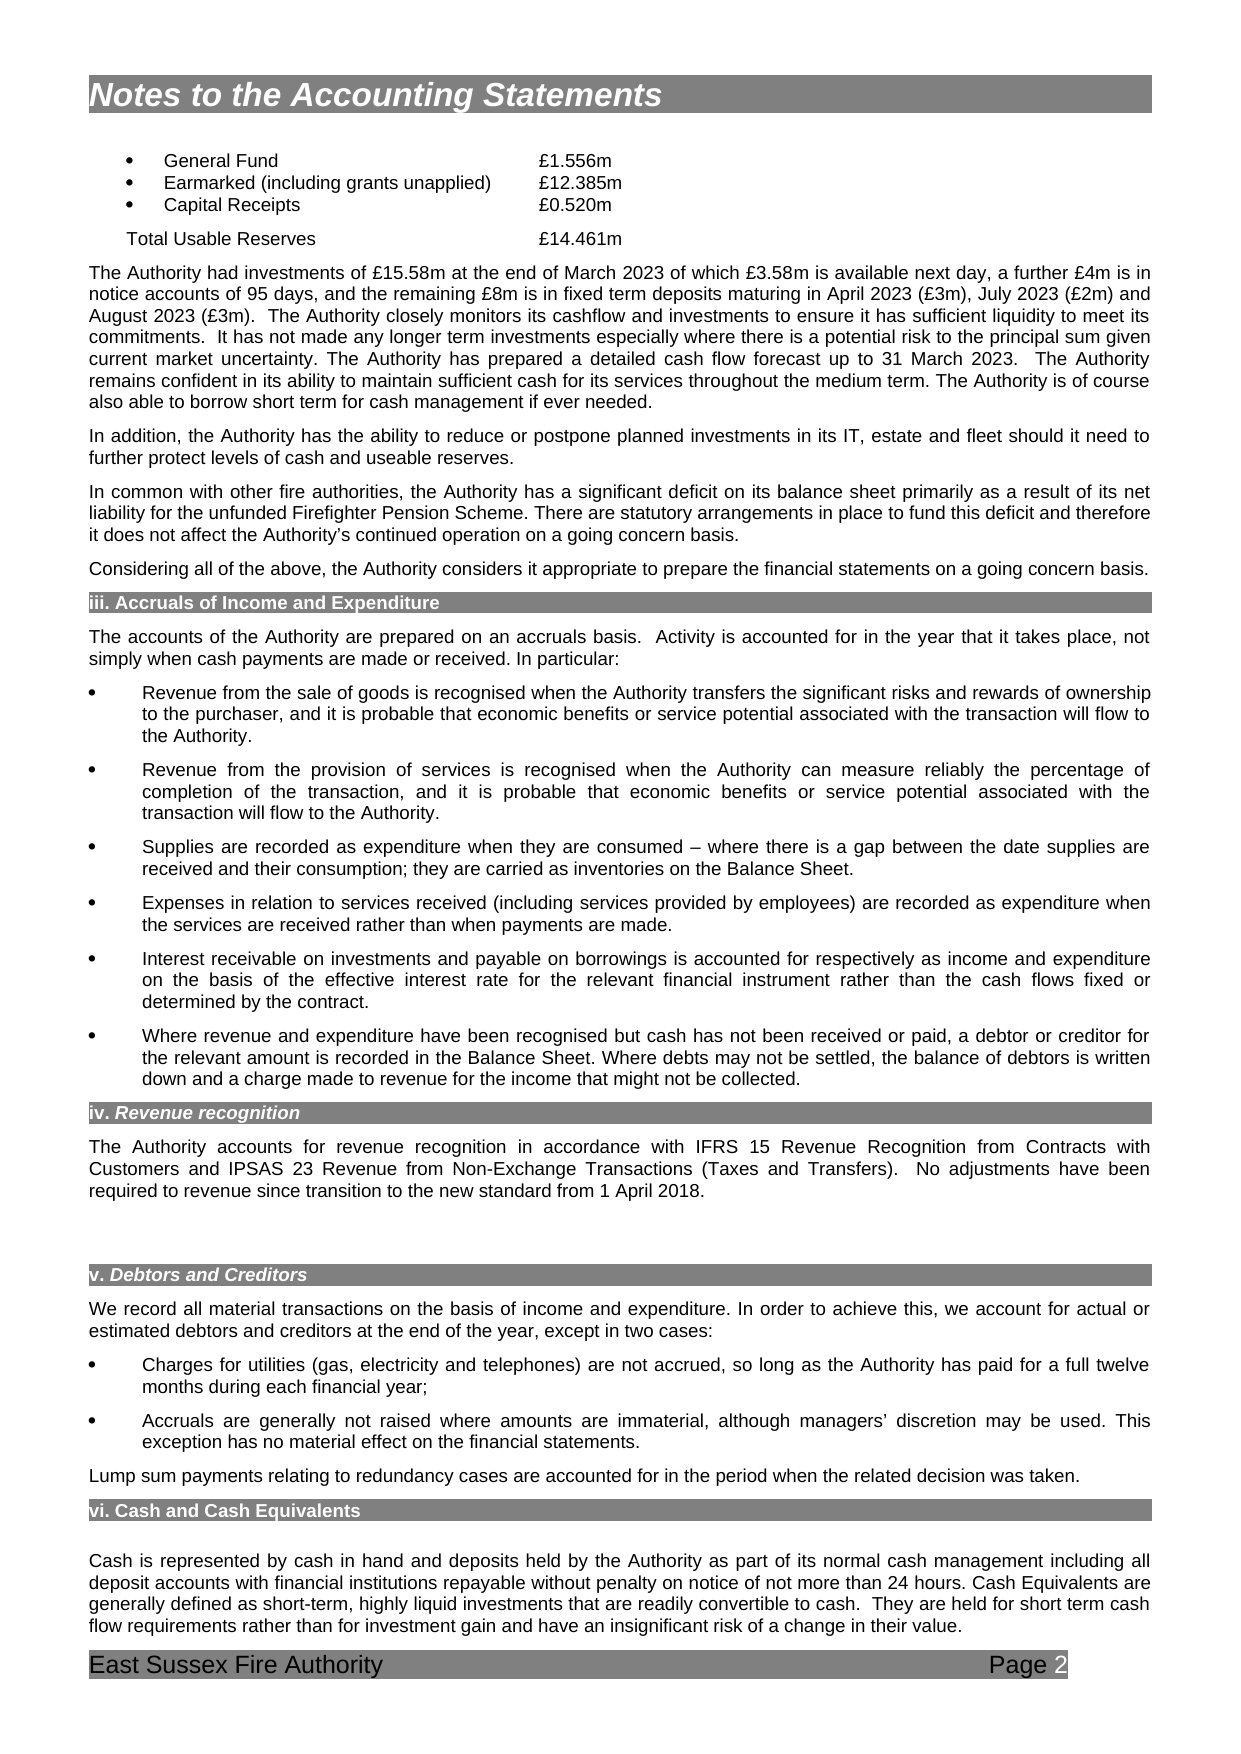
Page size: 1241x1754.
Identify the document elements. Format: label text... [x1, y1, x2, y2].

list Charges for utilities (gas, electricity and telephones) are not accrued, so long as the Authority has paid for a full twelve months during each financial year; [89, 1354, 1152, 1397]
text Considering all of the above, the Authority considers it appropriate to prepare the financial statements on a going concern basis. [89, 558, 1152, 579]
text The Authority accounts for revenue recognition in accordance with IFRS 15 Revenue Recognition from Contracts with Customers and IPSAS 23 Revenue from Non-Exchange Transactions (Taxes and Transfers). No adjustments have been required to revenue since transition to the new standard from 1 April 2018. [89, 1136, 1152, 1201]
text v. Debtors and Creditors [89, 1264, 1152, 1286]
text The Authority had investments of £15.58m at the end of March 2023 of which £3.58m is available next day, a further £4m is in notice accounts of 95 days, and the remaining £8m is in fixed term deposits maturing in April 2023 (£3m), July 2023 (£2m) and August 2023 (£3m). The Authority closely monitors its cashflow and investments to ensure it has sufficient liquidity to meet its commitments. It has not made any longer term investments especially where there is a potential risk to the principal sum given current market uncertainty. The Authority has prepared a detailed cash flow forecast up to 31 March 2023. The Authority remains confident in its ability to maintain sufficient cash for its services throughout the medium term. The Authority is of course also able to borrow short term for cash management if ever needed. [89, 262, 1152, 412]
list Capital Receipts £0.520m [126, 193, 1152, 215]
list Revenue from the provision of services is recognised when the Authority can measure reliably the percentage of completion of the transaction, and it is probable that economic benefits or service potential associated with the transaction will flow to the Authority. [89, 759, 1152, 824]
text In addition, the Authority has the ability to reduce or postpone planned investments in its IT, estate and fleet should it need to further protect levels of cash and useable reserves. [89, 425, 1152, 468]
text iii. Accruals of Income and Expenditure [89, 592, 1152, 613]
text We record all material transactions on the basis of income and expenditure. In order to achieve this, we account for actual or estimated debtors and creditors at the end of the year, except in two cases: [89, 1298, 1152, 1341]
list Expenses in relation to services received (including services provided by employees) are recorded as expenditure when the services are received rather than when payments are made. [89, 892, 1152, 935]
list Interest receivable on investments and payable on borrowings is accounted for respectively as income and expenditure on the basis of the effective interest rate for the relevant financial instrument rather than the cash flows fixed or determined by the contract. [89, 948, 1152, 1012]
list Supplies are recorded as expenditure when they are consumed – where there is a gap between the date supplies are received and their consumption; they are carried as inventories on the Balance Sheet. [89, 836, 1152, 879]
text Cash is represented by cash in hand and deposits held by the Authority as part of its normal cash management including all deposit accounts with financial institutions repayable without penalty on notice of not more than 24 hours. Cash Equivalents are generally defined as short-term, highly liquid investments that are readily convertible to cash. They are held for short term cash flow requirements rather than for investment gain and have an insignificant risk of a change in their value. [89, 1550, 1152, 1636]
text iv. Revenue recognition [89, 1102, 1152, 1124]
list Accruals are generally not raised where amounts are immaterial, although managers’ discretion may be used. This exception has no material effect on the financial statements. [89, 1409, 1152, 1453]
text In common with other fire authorities, the Authority has a significant deficit on its balance sheet primarily as a result of its net liability for the unfunded Firefighter Pension Scheme. There are statutory arrangements in place to fund this deficit and therefore it does not affect the Authority’s continued operation on a going concern basis. [89, 481, 1152, 545]
text Total Usable Reserves £14.461m [89, 227, 1152, 249]
text vi. Cash and Cash Equivalents [89, 1499, 1152, 1521]
list Where revenue and expenditure have been recognised but cash has not been received or paid, a debtor or creditor for the relevant amount is recorded in the Balance Sheet. Where debts may not be settled, the balance of debtors is written down and a charge made to revenue for the income that might not be collected. [89, 1025, 1152, 1090]
text The accounts of the Authority are prepared on an accruals basis. Activity is accounted for in the year that it takes place, not simply when cash payments are made or received. In particular: [89, 626, 1152, 669]
list General Fund £1.556m [126, 150, 1152, 172]
list Revenue from the sale of goods is recognised when the Authority transfers the significant risks and rewards of ownership to the purchaser, and it is probable that economic benefits or service potential associated with the transaction will flow to the Authority. [89, 682, 1152, 746]
text Lump sum payments relating to redundancy cases are accounted for in the period when the related decision was taken. [89, 1465, 1152, 1487]
list Earmarked (including grants unapplied) £12.385m [126, 172, 1152, 193]
